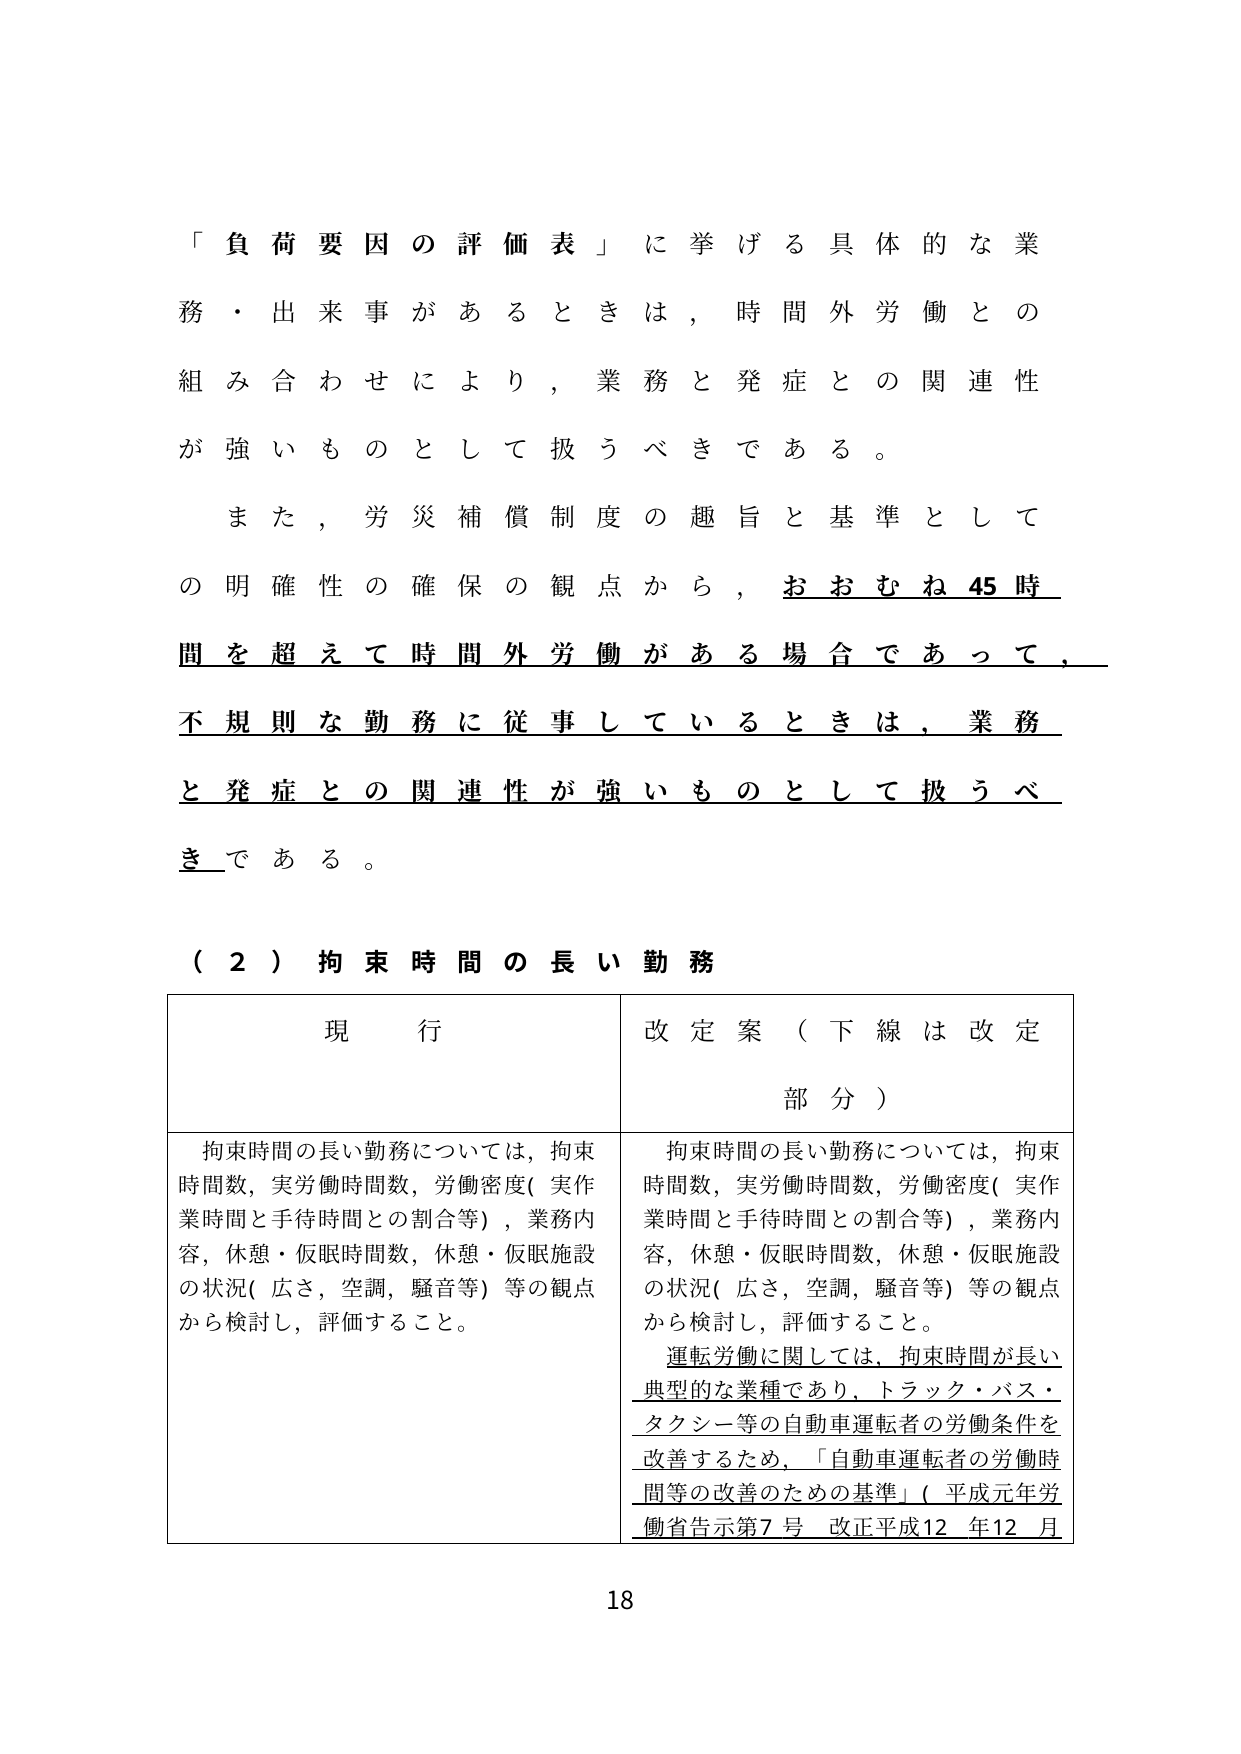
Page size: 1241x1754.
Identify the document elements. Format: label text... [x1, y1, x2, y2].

text また，労災補償制度の趣旨と基準としての明確性の確保の観点から，おおむね45時間を超えて時間外労働がある場合であって，不規則な勤務に従事しているときは，業務と発症との関連性が強いものとして扱うべきである。 [179, 667, 1061, 734]
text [179, 208, 1061, 482]
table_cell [168, 1133, 620, 1543]
table_header 改定案（下線は改定部分） [621, 995, 1073, 1132]
text また，労災補償制度の趣旨と基準としての明確性の確保の観点から，おおむね45時間を超えて時間外労働がある場合であって，不規則な勤務に従事しているときは，業務と発症との関連性が強いものとして扱うべきである。 [179, 804, 1061, 892]
text また，労災補償制度の趣旨と基準としての明確性の確保の観点から，おおむね45時間を超えて時間外労働がある場合であって，不規則な勤務に従事しているときは，業務と発症との関連性が強いものとして扱うべきである。 [179, 736, 1061, 802]
table_header 現 行 [168, 995, 620, 1132]
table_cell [621, 1133, 1073, 1543]
text また，労災補償制度の趣旨と基準としての明確性の確保の観点から，おおむね45時間を超えて時間外労働がある場合であって，不規則な勤務に従事しているときは，業務と発症との関連性が強いものとして扱うべきである。 [179, 482, 1061, 665]
text （２）拘束時間の長い勤務 [179, 926, 1061, 994]
